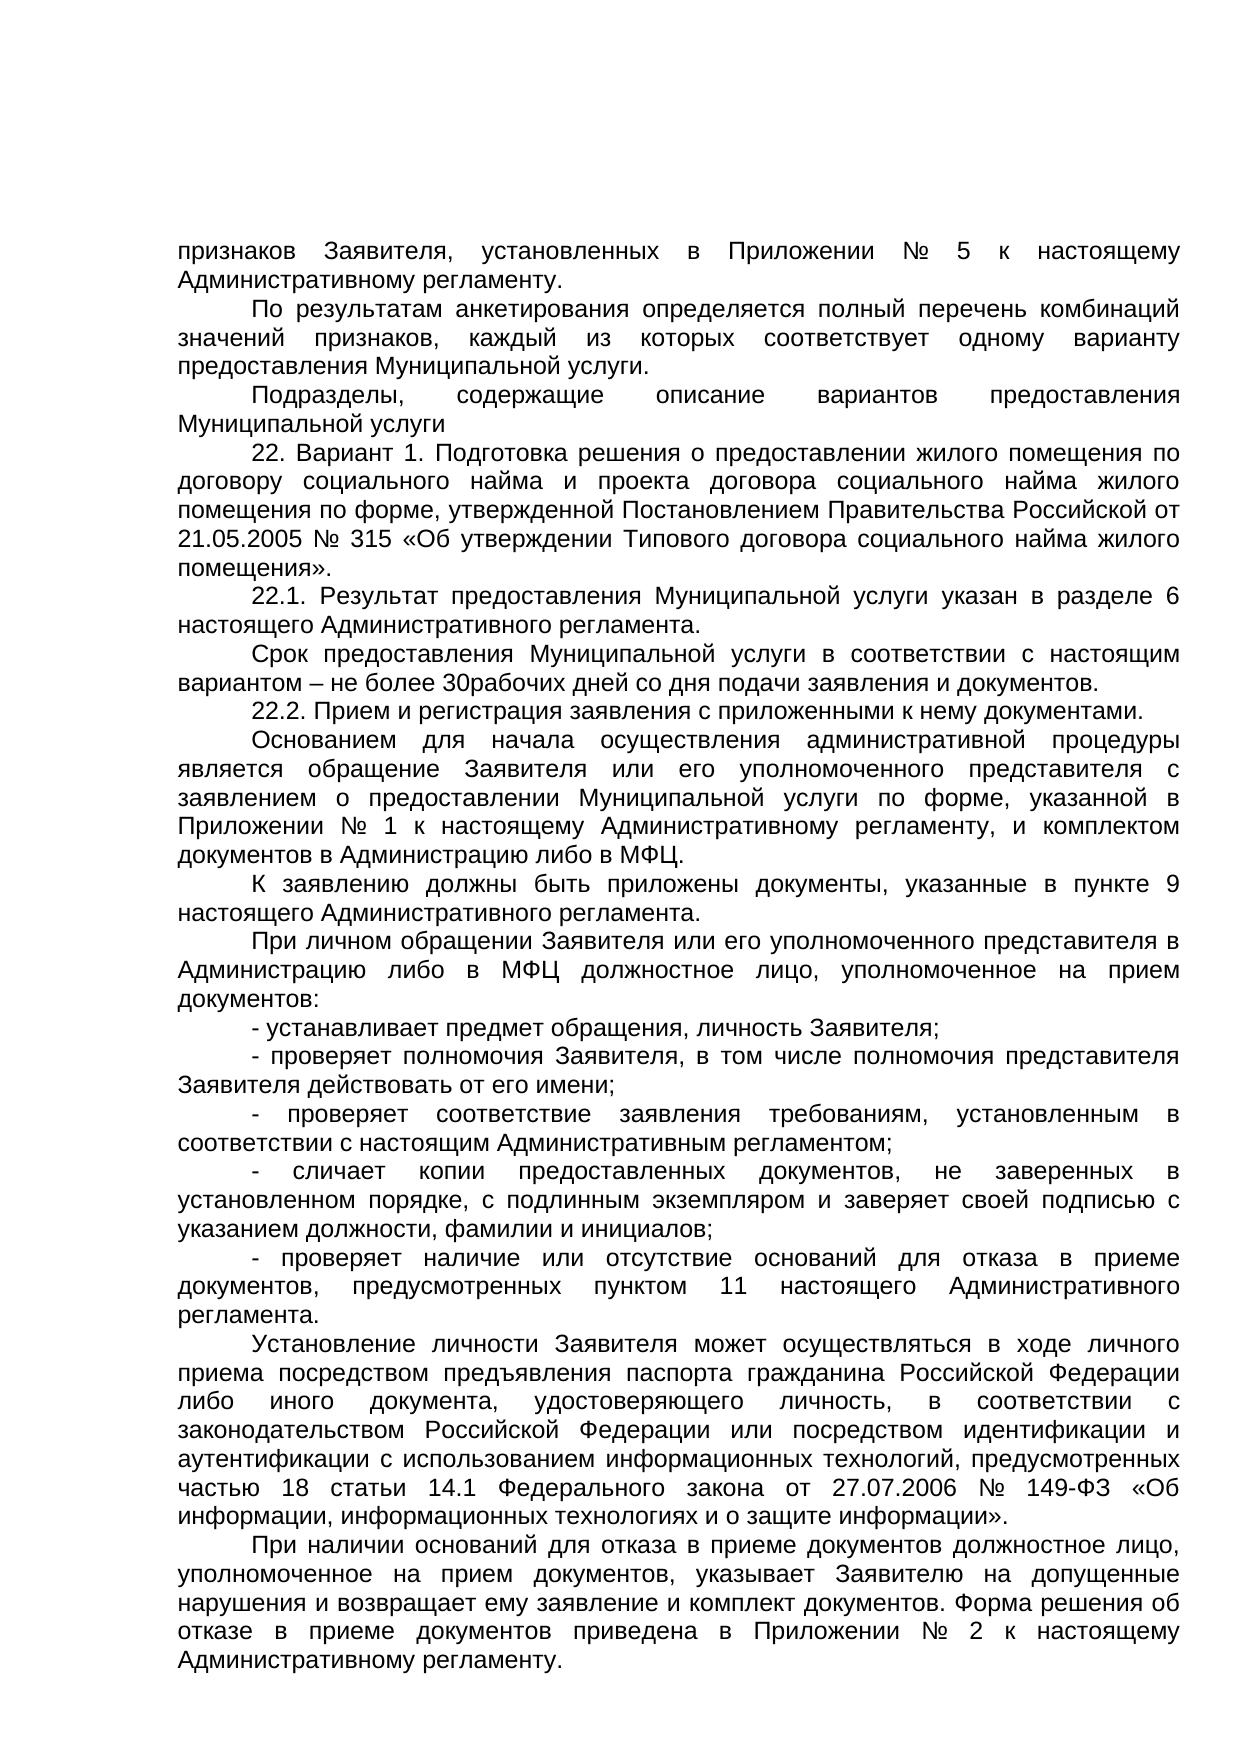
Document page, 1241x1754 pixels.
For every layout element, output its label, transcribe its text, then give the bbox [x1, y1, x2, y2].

text При личном обращении Заявителя или его уполномоченного представителя в Администрацию либо в МФЦ должностное лицо, уполномоченное на прием документов: [177, 926, 1181, 1012]
text По результатам анкетирования определяется полный перечень комбинаций значений признаков, каждый из которых соответствует одному варианту предоставления Муниципальной услуги. [177, 294, 1181, 380]
text - проверяет полномочия Заявителя, в том числе полномочия представителя Заявителя действовать от его имени; [177, 1041, 1181, 1099]
text При наличии оснований для отказа в приеме документов должностное лицо, уполномоченное на прием документов, указывает Заявителю на допущенные нарушения и возвращает ему заявление и комплект документов. Форма решения об отказе в приеме документов приведена в Приложении № 2 к настоящему Административному регламенту. [177, 1530, 1181, 1674]
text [177, 236, 1181, 294]
text К заявлению должны быть приложены документы, указанные в пункте 9 настоящего Административного регламента. [177, 869, 1181, 926]
text - проверяет наличие или отсутствие оснований для отказа в приеме документов, предусмотренных пунктом 11 настоящего Административного регламента. [177, 1242, 1181, 1329]
text - проверяет соответствие заявления требованиям, установленным в соответствии с настоящим Административным регламентом; [177, 1099, 1181, 1156]
text - устанавливает предмет обращения, личность Заявителя; [177, 1012, 1181, 1041]
text Срок предоставления Муниципальной услуги в соответствии с настоящим вариантом – не более 30рабочих дней со дня подачи заявления и документов. [177, 639, 1181, 696]
text Подразделы, содержащие описание вариантов предоставления Муниципальной услуги [177, 380, 1181, 437]
text 22.1. Результат предоставления Муниципальной услуги указан в разделе 6 настоящего Административного регламента. [177, 581, 1181, 639]
text 22. Вариант 1. Подготовка решения о предоставлении жилого помещения по договору социального найма и проекта договора социального найма жилого помещения по форме, утвержденной Постановлением Правительства Российской от 21.05.2005 № 315 «Об утверждении Типового договора социального найма жилого помещения». [177, 437, 1181, 581]
text Основанием для начала осуществления административной процедуры является обращение Заявителя или его уполномоченного представителя с заявлением о предоставлении Муниципальной услуги по форме, указанной в Приложении № 1 к настоящему Административному регламенту, и комплектом документов в Администрацию либо в МФЦ. [177, 725, 1181, 869]
text Установление личности Заявителя может осуществляться в ходе личного приема посредством предъявления паспорта гражданина Российской Федерации либо иного документа, удостоверяющего личность, в соответствии с законодательством Российской Федерации или посредством идентификации и аутентификации с использованием информационных технологий, предусмотренных частью 18 статьи 14.1 Федерального закона от 27.07.2006 № 149-ФЗ «Об информации, информационных технологиях и о защите информации». [177, 1329, 1181, 1530]
text 22.2. Прием и регистрация заявления с приложенными к нему документами. [177, 696, 1181, 725]
text - сличает копии предоставленных документов, не заверенных в установленном порядке, с подлинным экземпляром и заверяет своей подписью с указанием должности, фамилии и инициалов; [177, 1156, 1181, 1242]
